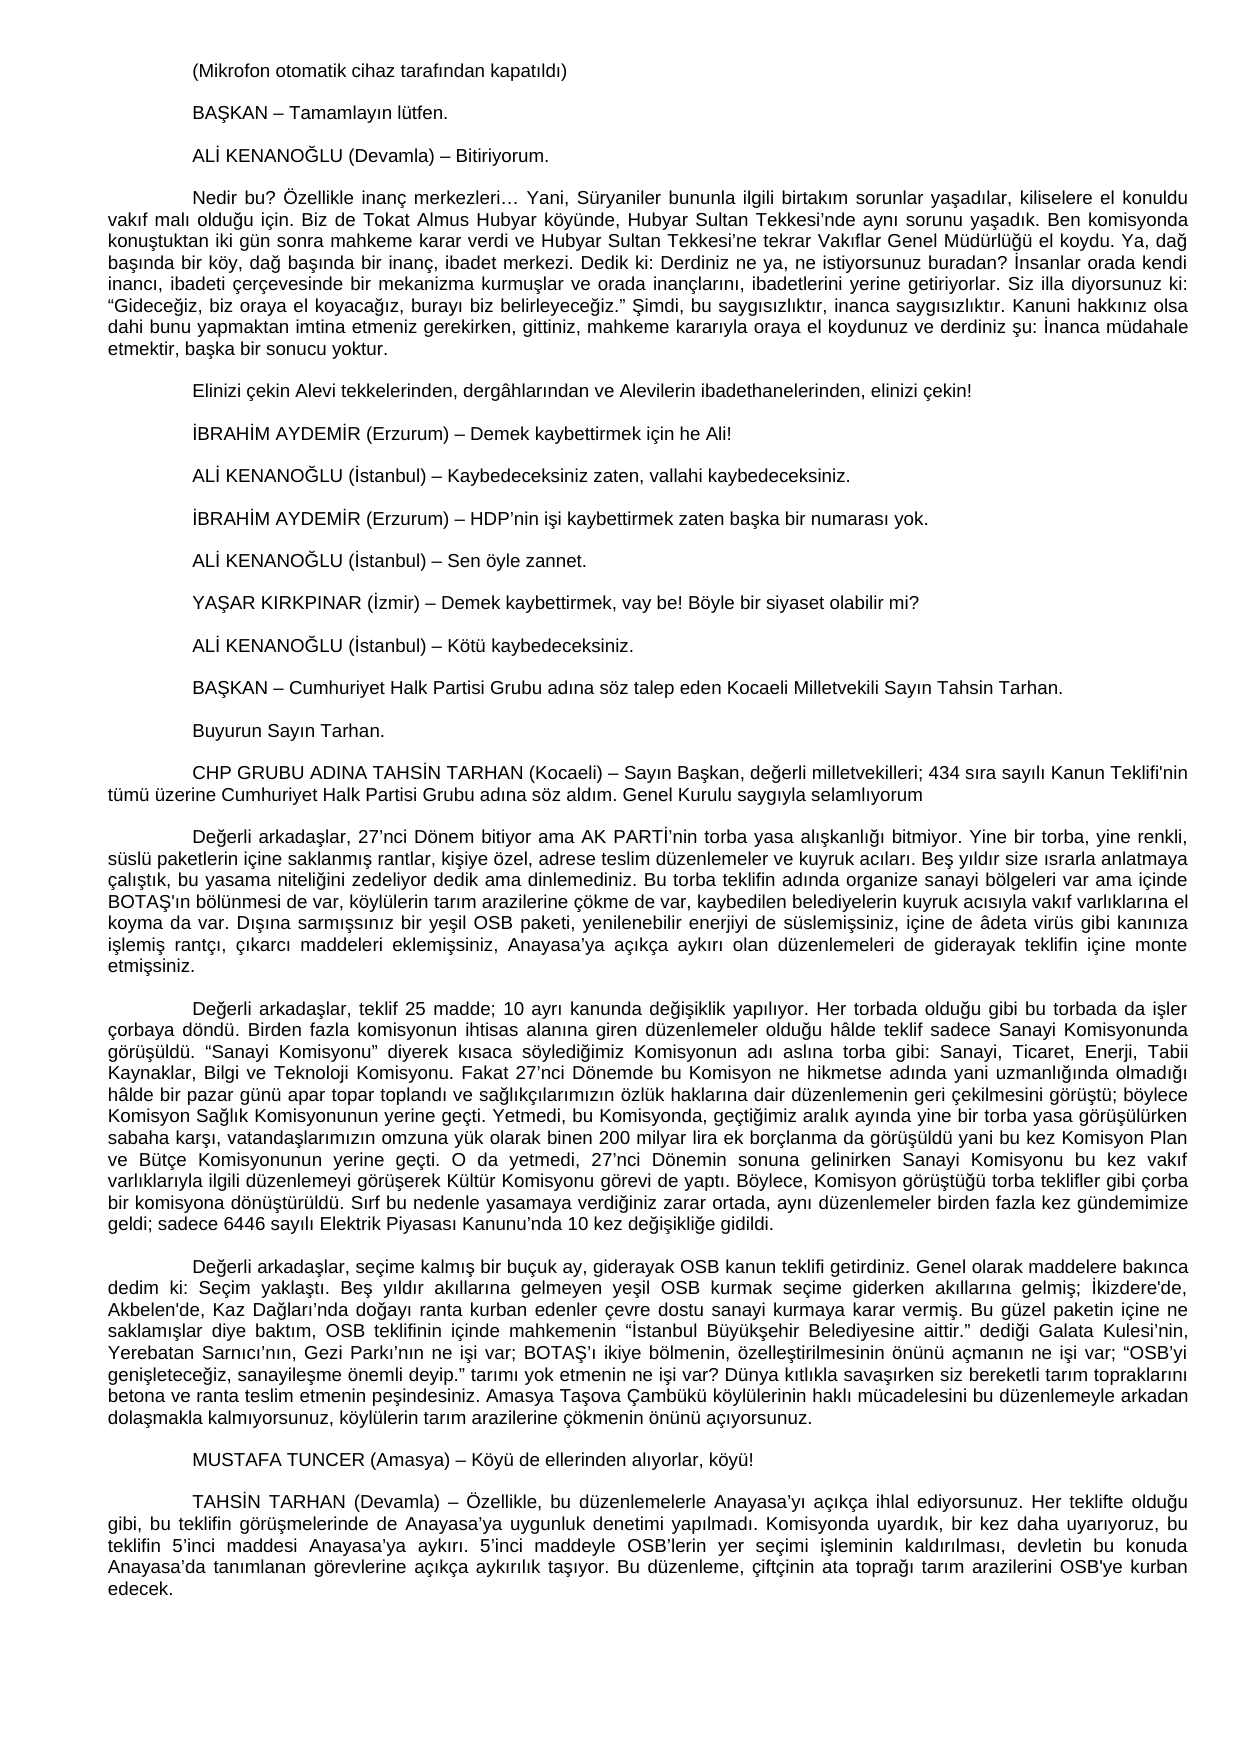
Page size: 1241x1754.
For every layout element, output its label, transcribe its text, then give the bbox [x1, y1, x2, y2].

text İBRAHİM AYDEMİR (Erzurum) – Demek kaybettirmek için he Ali! [108, 423, 1189, 444]
text ALİ KENANOĞLU (İstanbul) – Kaybedeceksiniz zaten, vallahi kaybedeceksiniz. [108, 465, 1189, 487]
text İBRAHİM AYDEMİR (Erzurum) – HDP’nin işi kaybettirmek zaten başka bir numarası yok. [108, 507, 1189, 529]
text Değerli arkadaşlar, teklif 25 madde; 10 ayrı kanunda değişiklik yapılıyor. Her torbada olduğu gibi bu torbada da işler çorbaya döndü. Birden fazla komisyonun ihtisas alanına giren düzenlemeler olduğu hâlde teklif sadece Sanayi Komisyonunda görüşüldü. “Sanayi Komisyonu” diyerek kısaca söylediğimiz Komisyonun adı aslına torba gibi: Sanayi, Ticaret, Enerji, Tabii Kaynaklar, Bilgi ve Teknoloji Komisyonu. Fakat 27’nci Dönemde bu Komisyon ne hikmetse adında yani uzmanlığında olmadığı hâlde bir pazar günü apar topar toplandı ve sağlıkçılarımızın özlük haklarına dair düzenlemenin geri çekilmesini görüştü; böylece Komisyon Sağlık Komisyonunun yerine geçti. Yetmedi, bu Komisyonda, geçtiğimiz aralık ayında yine bir torba yasa görüşülürken sabaha karşı, vatandaşlarımızın omzuna yük olarak binen 200 milyar lira ek borçlanma da görüşüldü yani bu kez Komisyon Plan ve Bütçe Komisyonunun yerine geçti. O da yetmedi, 27’nci Dönemin sonuna gelinirken Sanayi Komisyonu bu kez vakıf varlıklarıyla ilgili düzenlemeyi görüşerek Kültür Komisyonu görevi de yaptı. Böylece, Komisyon görüştüğü torba teklifler gibi çorba bir komisyona dönüştürüldü. Sırf bu nedenle yasamaya verdiğiniz zarar ortada, aynı düzenlemeler birden fazla kez gündemimize geldi; sadece 6446 sayılı Elektrik Piyasası Kanunu’nda 10 kez değişikliğe gidildi. [108, 997, 1189, 1235]
text Buyurun Sayın Tarhan. [108, 719, 1189, 741]
text Değerli arkadaşlar, 27’nci Dönem bitiyor ama AK PARTİ’nin torba yasa alışkanlığı bitmiyor. Yine bir torba, yine renkli, süslü paketlerin içine saklanmış rantlar, kişiye özel, adrese teslim düzenlemeler ve kuyruk acıları. Beş yıldır size ısrarla anlatmaya çalıştık, bu yasama niteliğini zedeliyor dedik ama dinlemediniz. Bu torba teklifin adında organize sanayi bölgeleri var ama içinde BOTAŞ'ın bölünmesi de var, köylülerin tarım arazilerine çökme de var, kaybedilen belediyelerin kuyruk acısıyla vakıf varlıklarına el koyma da var. Dışına sarmışsınız bir yeşil OSB paketi, yenilenebilir enerjiyi de süslemişsiniz, içine de âdeta virüs gibi kanınıza işlemiş rantçı, çıkarcı maddeleri eklemişsiniz, Anayasa’ya açıkça aykırı olan düzenlemeleri de giderayak teklifin içine monte etmişsiniz. [108, 826, 1189, 977]
text (Mikrofon otomatik cihaz tarafından kapatıldı) [108, 60, 1189, 81]
text CHP GRUBU ADINA TAHSİN TARHAN (Kocaeli) – Sayın Başkan, değerli milletvekilleri; 434 sıra sayılı Kanun Teklifi'nin tümü üzerine Cumhuriyet Halk Partisi Grubu adına söz aldım. Genel Kurulu saygıyla selamlıyorum [108, 762, 1189, 805]
text Elinizi çekin Alevi tekkelerinden, dergâhlarından ve Alevilerin ibadethanelerinden, elinizi çekin! [108, 380, 1189, 402]
text Nedir bu? Özellikle inanç merkezleri… Yani, Süryaniler bununla ilgili birtakım sorunlar yaşadılar, kiliselere el konuldu vakıf malı olduğu için. Biz de Tokat Almus Hubyar köyünde, Hubyar Sultan Tekkesi’nde aynı sorunu yaşadık. Ben komisyonda konuştuktan iki gün sonra mahkeme karar verdi ve Hubyar Sultan Tekkesi’ne tekrar Vakıflar Genel Müdürlüğü el koydu. Ya, dağ başında bir köy, dağ başında bir inanç, ibadet merkezi. Dedik ki: Derdiniz ne ya, ne istiyorsunuz buradan? İnsanlar orada kendi inancı, ibadeti çerçevesinde bir mekanizma kurmuşlar ve orada inançlarını, ibadetlerini yerine getiriyorlar. Siz illa diyorsunuz ki: “Gideceğiz, biz oraya el koyacağız, burayı biz belirleyeceğiz.” Şimdi, bu saygısızlıktır, inanca saygısızlıktır. Kanuni hakkınız olsa dahi bunu yapmaktan imtina etmeniz gerekirken, gittiniz, mahkeme kararıyla oraya el koydunuz ve derdiniz şu: İnanca müdahale etmektir, başka bir sonucu yoktur. [108, 187, 1189, 359]
text MUSTAFA TUNCER (Amasya) – Köyü de ellerinden alıyorlar, köyü! [108, 1449, 1189, 1470]
text ALİ KENANOĞLU (İstanbul) – Kötü kaybedeceksiniz. [108, 634, 1189, 656]
text TAHSİN TARHAN (Devamla) – Özellikle, bu düzenlemelerle Anayasa’yı açıkça ihlal ediyorsunuz. Her teklifte olduğu gibi, bu teklifin görüşmelerinde de Anayasa’ya uygunluk denetimi yapılmadı. Komisyonda uyardık, bir kez daha uyarıyoruz, bu teklifin 5’inci maddesi Anayasa’ya aykırı. 5’inci maddeyle OSB’lerin yer seçimi işleminin kaldırılması, devletin bu konuda Anayasa’da tanımlanan görevlerine açıkça aykırılık taşıyor. Bu düzenleme, çiftçinin ata toprağı tarım arazilerini OSB'ye kurban edecek. [108, 1491, 1189, 1599]
text BAŞKAN – Cumhuriyet Halk Partisi Grubu adına söz talep eden Kocaeli Milletvekili Sayın Tahsin Tarhan. [108, 677, 1189, 698]
text YAŞAR KIRKPINAR (İzmir) – Demek kaybettirmek, vay be! Böyle bir siyaset olabilir mi? [108, 592, 1189, 614]
text ALİ KENANOĞLU (İstanbul) – Sen öyle zannet. [108, 550, 1189, 571]
text BAŞKAN – Tamamlayın lütfen. [108, 102, 1189, 124]
text ALİ KENANOĞLU (Devamla) – Bitiriyorum. [108, 144, 1189, 166]
text Değerli arkadaşlar, seçime kalmış bir buçuk ay, giderayak OSB kanun teklifi getirdiniz. Genel olarak maddelere bakınca dedim ki: Seçim yaklaştı. Beş yıldır akıllarına gelmeyen yeşil OSB kurmak seçime giderken akıllarına gelmiş; İkizdere'de, Akbelen'de, Kaz Dağları’nda doğayı ranta kurban edenler çevre dostu sanayi kurmaya karar vermiş. Bu güzel paketin içine ne saklamışlar diye baktım, OSB teklifinin içinde mahkemenin “İstanbul Büyükşehir Belediyesine aittir.” dediği Galata Kulesi’nin, Yerebatan Sarnıcı’nın, Gezi Parkı’nın ne işi var; BOTAŞ’ı ikiye bölmenin, özelleştirilmesinin önünü açmanın ne işi var; “OSB’yi genişleteceğiz, sanayileşme önemli deyip.” tarımı yok etmenin ne işi var? Dünya kıtlıkla savaşırken siz bereketli tarım topraklarını betona ve ranta teslim etmenin peşindesiniz. Amasya Taşova Çambükü köylülerinin haklı mücadelesini bu düzenlemeyle arkadan dolaşmakla kalmıyorsunuz, köylülerin tarım arazilerine çökmenin önünü açıyorsunuz. [108, 1256, 1189, 1428]
